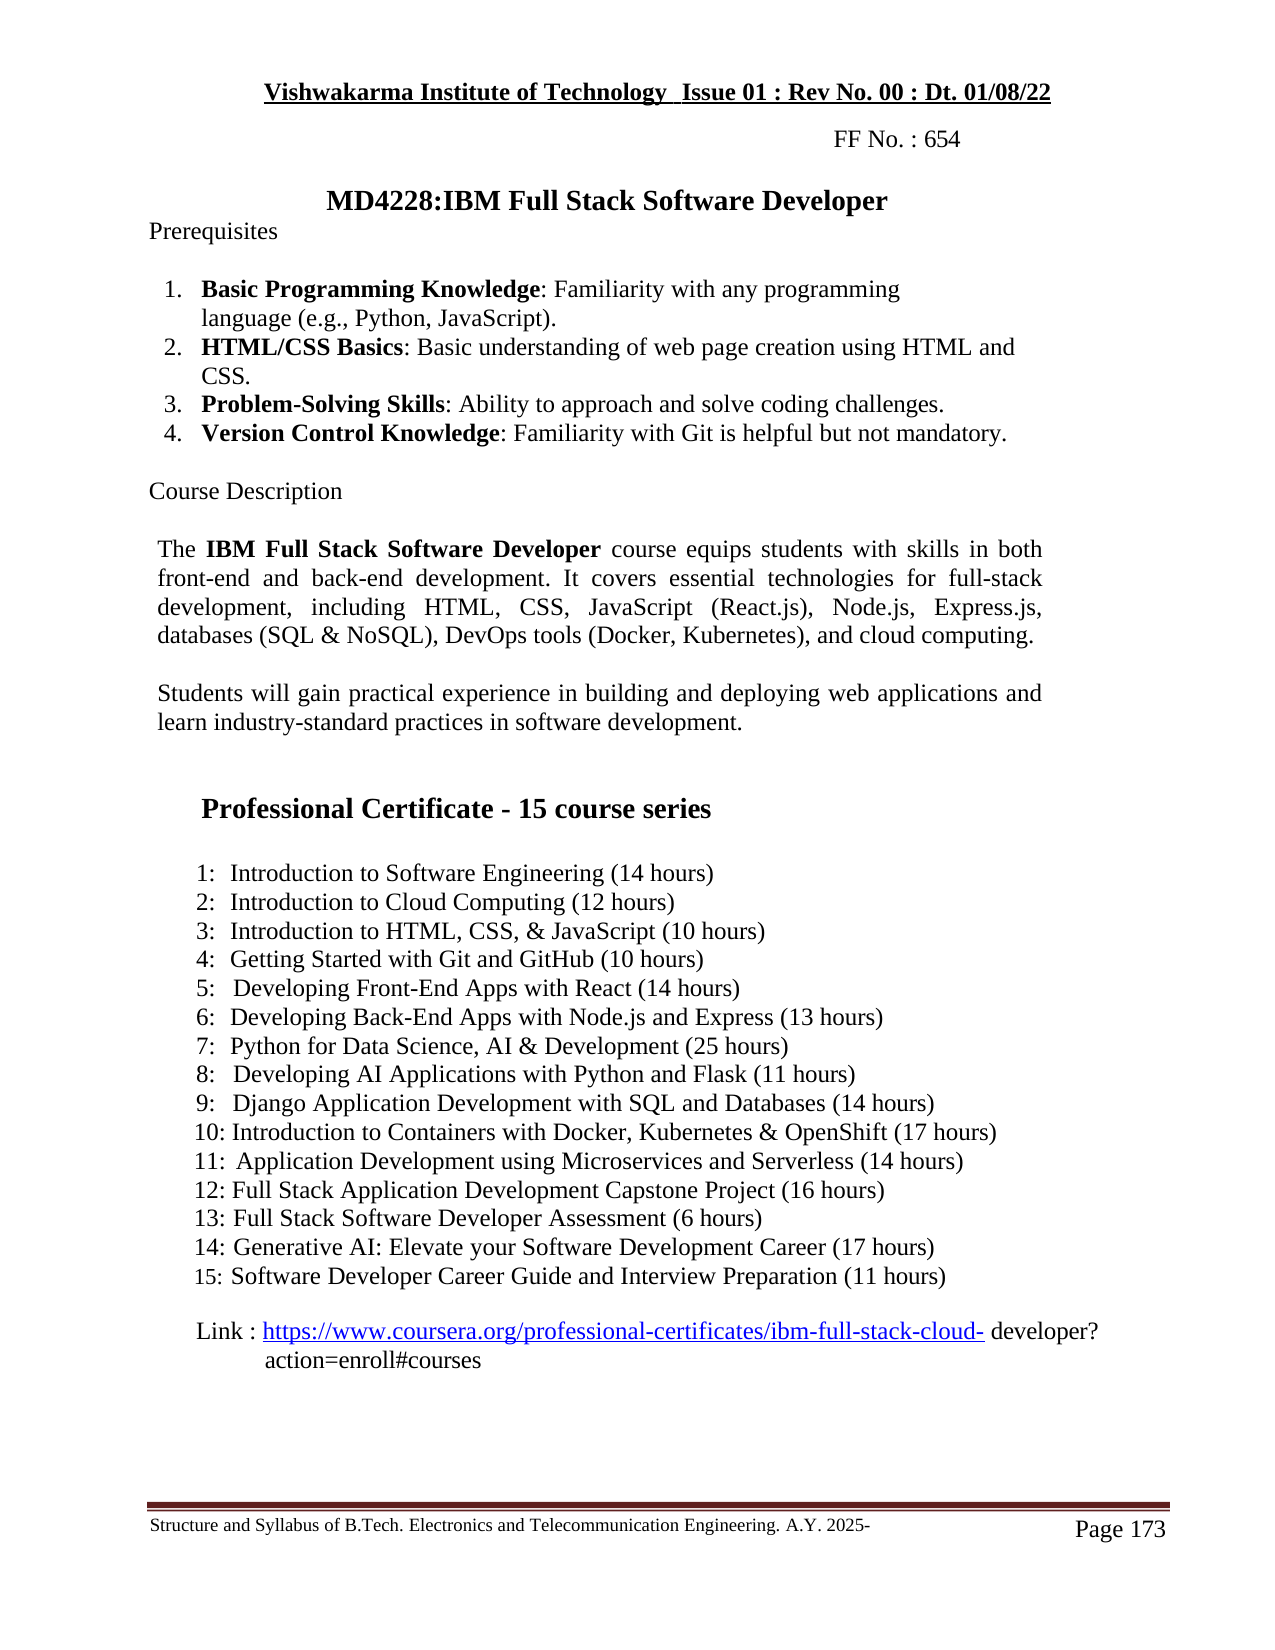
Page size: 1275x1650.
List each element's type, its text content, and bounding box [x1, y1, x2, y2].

text The IBM Full Stack Software Developer course equips students with skills in both front-end and back-end development. It covers essential technologies for full-stack development, including HTML, CSS, JavaScript (React.js), Node.js, Express.js, databases (SQL & NoSQL), DevOps tools (Docker, Kubernetes), and cloud computing. [157, 534, 1043, 649]
text 3: Introduction to HTML, CSS, & JavaScript (10 hours) 4: Getting Started with Git and GitHub (10 hours) [196, 916, 776, 973]
text 5: Developing Front-End Apps with React (14 hours) [196, 973, 1246, 1002]
text 13: Full Stack Software Developer Assessment (6 hours) [193, 1203, 1246, 1232]
text 9: Django Application Development with SQL and Databases (14 hours) [196, 1088, 1246, 1117]
subtitle MD4228:IBM Full Stack Software Developer [74, 183, 1140, 216]
text 15: Software Developer Career Guide and Interview Preparation (11 hours) [193, 1261, 1246, 1290]
text Professional Certificate - 15 course series [196, 791, 1246, 825]
text Students will gain practical experience in building and deploying web applications and learn industry-standard practices in software development. [157, 678, 1043, 736]
text Link : https://www.coursera.org/professional-certificates/ibm-full-stack-cloud- developer?action=enroll#courses [196, 1316, 1125, 1373]
list Version Control Knowledge: Familiarity with Git is helpful but not mandatory. [164, 418, 1246, 447]
text Course Description [74, 476, 1246, 505]
text 10: Introduction to Containers with Docker, Kubernetes & OpenShift (17 hours) 11: Application Development using Microservices and Serverless (14 hours) 12: Full Stack Application Development Capstone Project (16 hours) [193, 1117, 997, 1203]
list HTML/CSS Basics: Basic understanding of web page creation using HTML and CSS. [164, 332, 1015, 389]
text FF No. : 654 [833, 124, 1246, 153]
text 1: Introduction to Software Engineering (14 hours) 2: Introduction to Cloud Computing (12 hours) [196, 858, 728, 916]
text Prerequisites [74, 216, 1246, 245]
list Problem-Solving Skills: Ability to approach and solve coding challenges. [164, 389, 1246, 418]
list Basic Programming Knowledge: Familiarity with any programming language (e.g., Python, JavaScript). [164, 274, 996, 332]
text 14: Generative AI: Elevate your Software Development Career (17 hours) [193, 1232, 1246, 1261]
text 6: Developing Back-End Apps with Node.js and Express (13 hours) 7: Python for Data Science, AI & Development (25 hours) [196, 1002, 897, 1059]
text 8: Developing AI Applications with Python and Flask (11 hours) [196, 1059, 1246, 1088]
